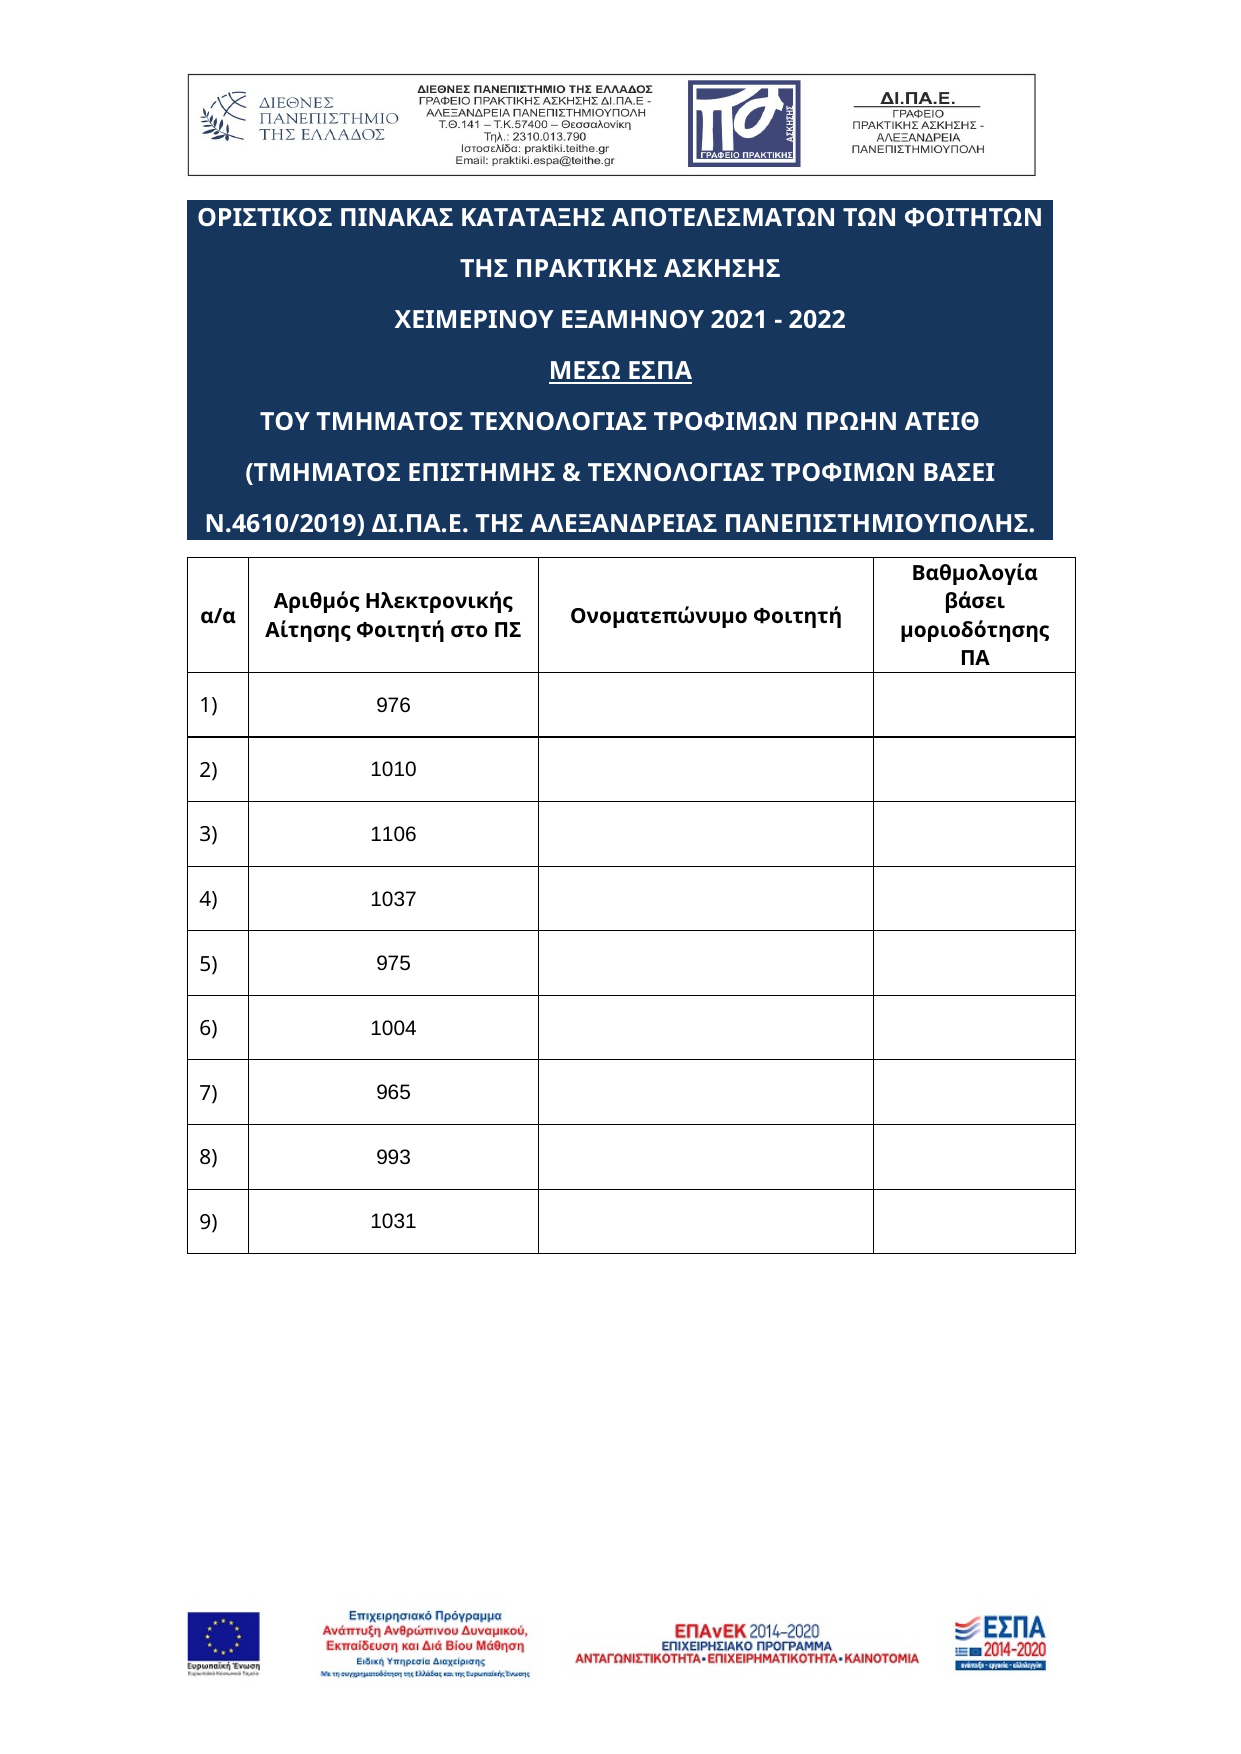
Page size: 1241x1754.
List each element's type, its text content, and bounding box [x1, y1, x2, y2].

table_cell 1010 [249, 738, 538, 801]
table_cell [874, 867, 1075, 930]
table_cell [539, 1125, 873, 1188]
table_cell [874, 931, 1075, 995]
table_cell 976 [249, 673, 538, 736]
table_cell 975 [249, 931, 538, 995]
table_cell [188, 1190, 248, 1253]
text ΧΕΙΜΕΡΙΝΟΥ ΕΞΑΜΗΝΟΥ 2021 - 2022 [187, 302, 1053, 336]
table_cell [188, 1060, 248, 1124]
table_cell [539, 802, 873, 866]
text ΤΟΥ ΤΜΗΜΑΤΟΣ ΤΕΧΝΟΛΟΓΙΑΣ ΤΡΟΦΙΜΩΝ ΠΡΩΗΝ ΑΤΕΙΘ [187, 404, 1053, 438]
table_cell 1031 [249, 1190, 538, 1253]
table_cell 965 [249, 1060, 538, 1124]
table_cell [188, 802, 248, 866]
table_cell [188, 867, 248, 930]
table_cell [539, 996, 873, 1059]
table_cell [539, 867, 873, 930]
table_cell [539, 738, 873, 801]
table_cell [874, 1125, 1075, 1188]
text ΜΕΣΩ ΕΣΠΑ [187, 353, 1053, 387]
table_cell [874, 1190, 1075, 1253]
table_cell 1106 [249, 802, 538, 866]
table_cell [874, 802, 1075, 866]
table_cell 1004 [249, 996, 538, 1059]
picture [187, 1598, 1053, 1681]
table_cell [539, 673, 873, 736]
table_cell [188, 738, 248, 801]
picture [187, 73, 1036, 200]
table_cell [188, 931, 248, 995]
table_header α/α [188, 558, 248, 672]
table_cell [539, 1060, 873, 1124]
table_header Ονοματεπώνυμο Φοιτητή [539, 558, 873, 672]
table_cell [188, 1125, 248, 1188]
table_cell [874, 673, 1075, 736]
table_header Βαθμολογία βάσει μοριοδότησης ΠΑ [874, 558, 1075, 672]
table_cell 993 [249, 1125, 538, 1188]
table_cell [188, 673, 248, 736]
table_cell [874, 1060, 1075, 1124]
table_cell [539, 1190, 873, 1253]
text (ΤΜΗΜΑΤΟΣ ΕΠΙΣΤΗΜΗΣ & ΤΕΧΝΟΛΟΓΙΑΣ ΤΡΟΦΙΜΩΝ ΒΑΣΕΙ Ν.4610/2019) ΔΙ.ΠΑ.Ε. ΤΗΣ ΑΛΕΞΑΝΔΡΕΙΑΣ ΠΑΝΕΠΙΣΤΗΜΙΟΥΠΟΛΗΣ. [187, 455, 1053, 540]
table_header Αριθμός Ηλεκτρονικής Αίτησης Φοιτητή στο ΠΣ [249, 558, 538, 672]
table_cell 1037 [249, 867, 538, 930]
text ΟΡΙΣΤΙΚΟΣ ΠΙΝΑΚΑΣ ΚΑΤΑΤΑΞΗΣ ΑΠΟΤΕΛΕΣΜΑΤΩΝ ΤΩΝ ΦΟΙΤΗΤΩΝ ΤΗΣ ΠΡΑΚΤΙΚΗΣ ΑΣΚΗΣΗΣ [187, 200, 1053, 285]
table_cell [874, 738, 1075, 801]
table_cell [188, 996, 248, 1059]
table_cell [874, 996, 1075, 1059]
table_cell [539, 931, 873, 995]
